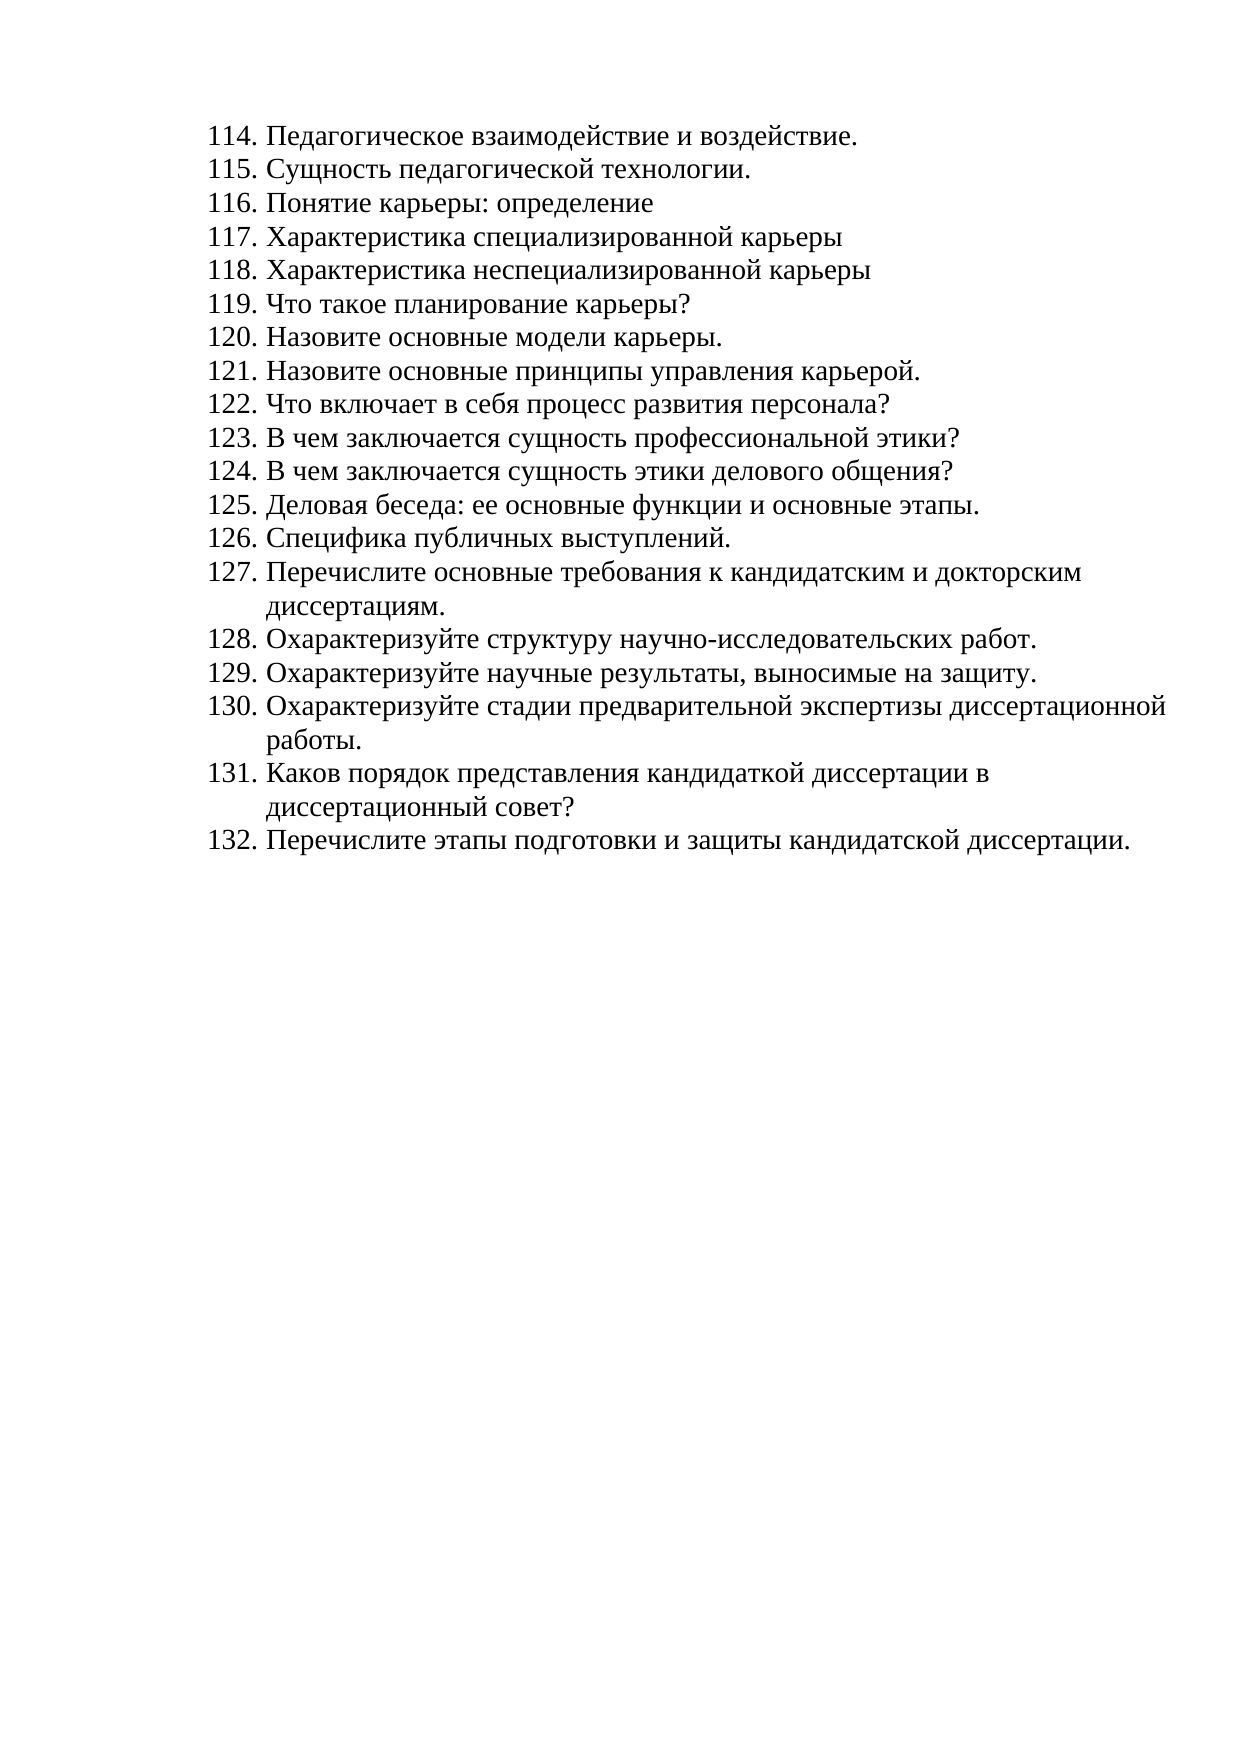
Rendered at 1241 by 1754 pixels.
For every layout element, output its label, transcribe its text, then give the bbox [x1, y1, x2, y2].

list В чем заключается сущность этики делового общения? [207, 453, 1181, 487]
list Сущность педагогической технологии. [207, 152, 1181, 185]
list Каков порядок представления кандидаткой диссертации в диссертационный совет? [207, 755, 1181, 822]
list Специфика публичных выступлений. [207, 521, 1181, 554]
list Назовите основные модели карьеры. [207, 319, 1181, 353]
list Назовите основные принципы управления карьерой. [207, 353, 1181, 386]
list Деловая беседа: ее основные функции и основные этапы. [207, 487, 1181, 521]
list В чем заключается сущность профессиональной этики? [207, 420, 1181, 453]
list Что такое планирование карьеры? [207, 286, 1181, 319]
list Характеристика специализированной карьеры [207, 219, 1181, 252]
list Охарактеризуйте структуру научно-исследовательских работ. [207, 621, 1181, 655]
list Характеристика неспециализированной карьеры [207, 252, 1181, 286]
list Охарактеризуйте стадии предварительной экспертизы диссертационной работы. [207, 688, 1181, 755]
list Перечислите основные требования к кандидатским и докторским диссертациям. [207, 554, 1181, 621]
list Педагогическое взаимодействие и воздействие. [207, 118, 1181, 152]
list Перечислите этапы подготовки и защиты кандидатской диссертации. [207, 822, 1181, 856]
list Охарактеризуйте научные результаты, выносимые на защиту. [207, 655, 1181, 688]
list Что включает в себя процесс развития персонала? [207, 386, 1181, 420]
list Понятие карьеры: определение [207, 185, 1181, 219]
